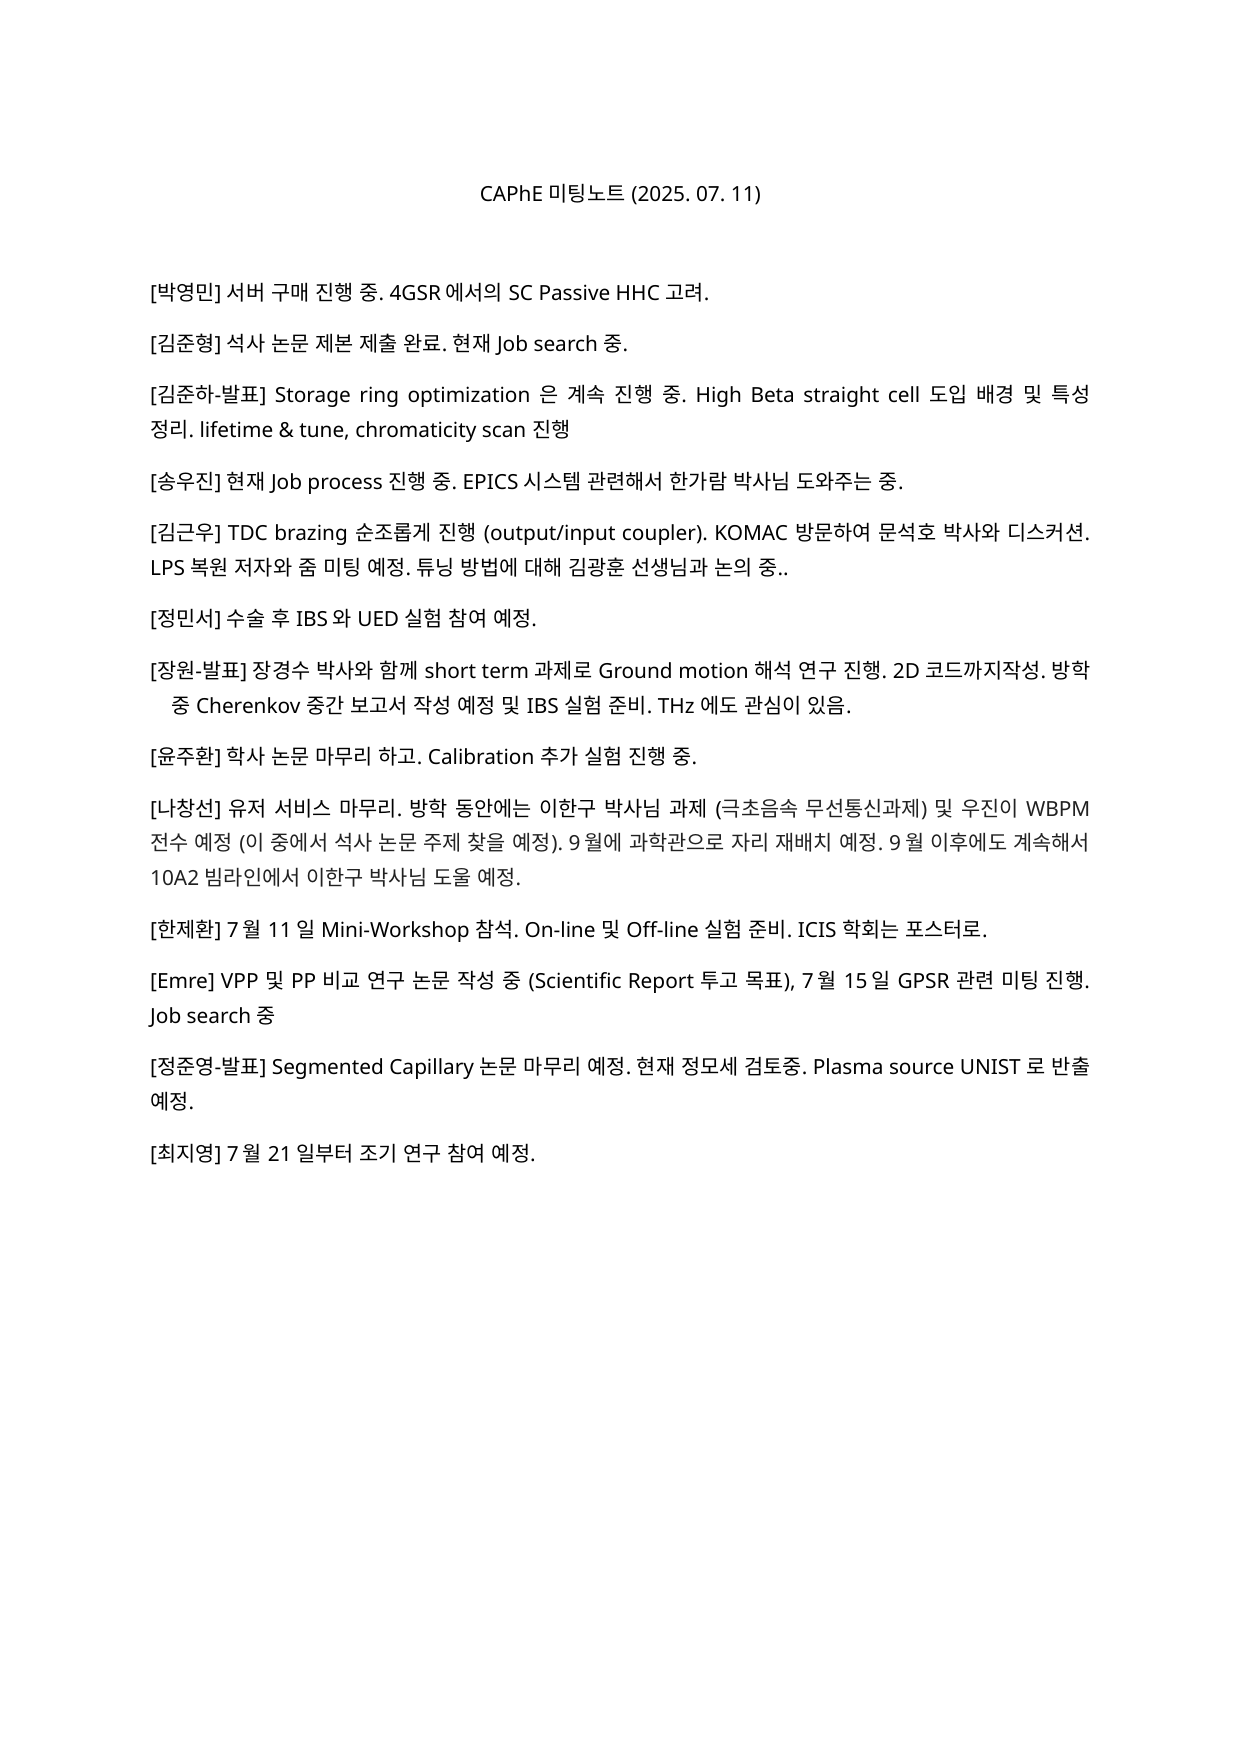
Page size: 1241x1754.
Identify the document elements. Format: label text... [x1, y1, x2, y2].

text [한제환] 7월 11일 Mini-Workshop 참석. On-line 및 Off-line 실험 준비. ICIS 학회는 포스터로. [150, 913, 1090, 943]
text [김근우] TDC brazing 순조롭게 진행 (output/input coupler). KOMAC 방문하여 문석호 박사와 디스커션. LPS 복원 저자와 줌 미팅 예정. 튜닝 방법에 대해 김광훈 선생님과 논의 중.. [150, 516, 1090, 582]
text [장원-발표] 장경수 박사와 함께 short term 과제로 Ground motion 해석 연구 진행. 2D 코드까지작성. 방학 중 Cherenkov 중간 보고서 작성 예정 및 IBS 실험 준비. THz 에도 관심이 있음. [150, 654, 1090, 719]
text CAPhE 미팅노트 (2025. 07. 11) [150, 177, 1090, 207]
text [윤주환] 학사 논문 마무리 하고. Calibration 추가 실험 진행 중. [150, 740, 1090, 771]
text [정민서] 수술 후 IBS와 UED 실험 참여 예정. [150, 603, 1090, 633]
text [정준영-발표] Segmented Capillary 논문 마무리 예정. 현재 정모세 검토중. Plasma source UNIST 로 반출 예정. [150, 1051, 1090, 1116]
text [김준하-발표] Storage ring optimization 은 계속 진행 중. High Beta straight cell 도입 배경 및 특성 정리. lifetime & tune, chromaticity scan 진행 [150, 379, 1090, 444]
text [김준형] 석사 논문 제본 제출 완료. 현재 Job search 중. [150, 327, 1090, 358]
text [Emre] VPP 및 PP 비교 연구 논문 작성 중 (Scientific Report 투고 목표), 7월 15일 GPSR 관련 미팅 진행. Job search 중 [150, 964, 1090, 1029]
text [최지영] 7월 21일부터 조기 연구 참여 예정. [150, 1137, 1090, 1167]
text [나창선] 유저 서비스 마무리. 방학 동안에는 이한구 박사님 과제 (극초음속 무선통신과제) 및 우진이 WBPM 전수 예정 (이 중에서 석사 논문 주제 찾을 예정). 9월에 과학관으로 자리 재배치 예정. 9월 이후에도 계속해서 10A2 빔라인에서 이한구 박사님 도울 예정. [150, 792, 1090, 892]
text [송우진] 현재 Job process 진행 중. EPICS 시스템 관련해서 한가람 박사님 도와주는 중. [150, 465, 1090, 495]
text [박영민] 서버 구매 진행 중. 4GSR에서의 SC Passive HHC 고려. [150, 276, 1090, 306]
